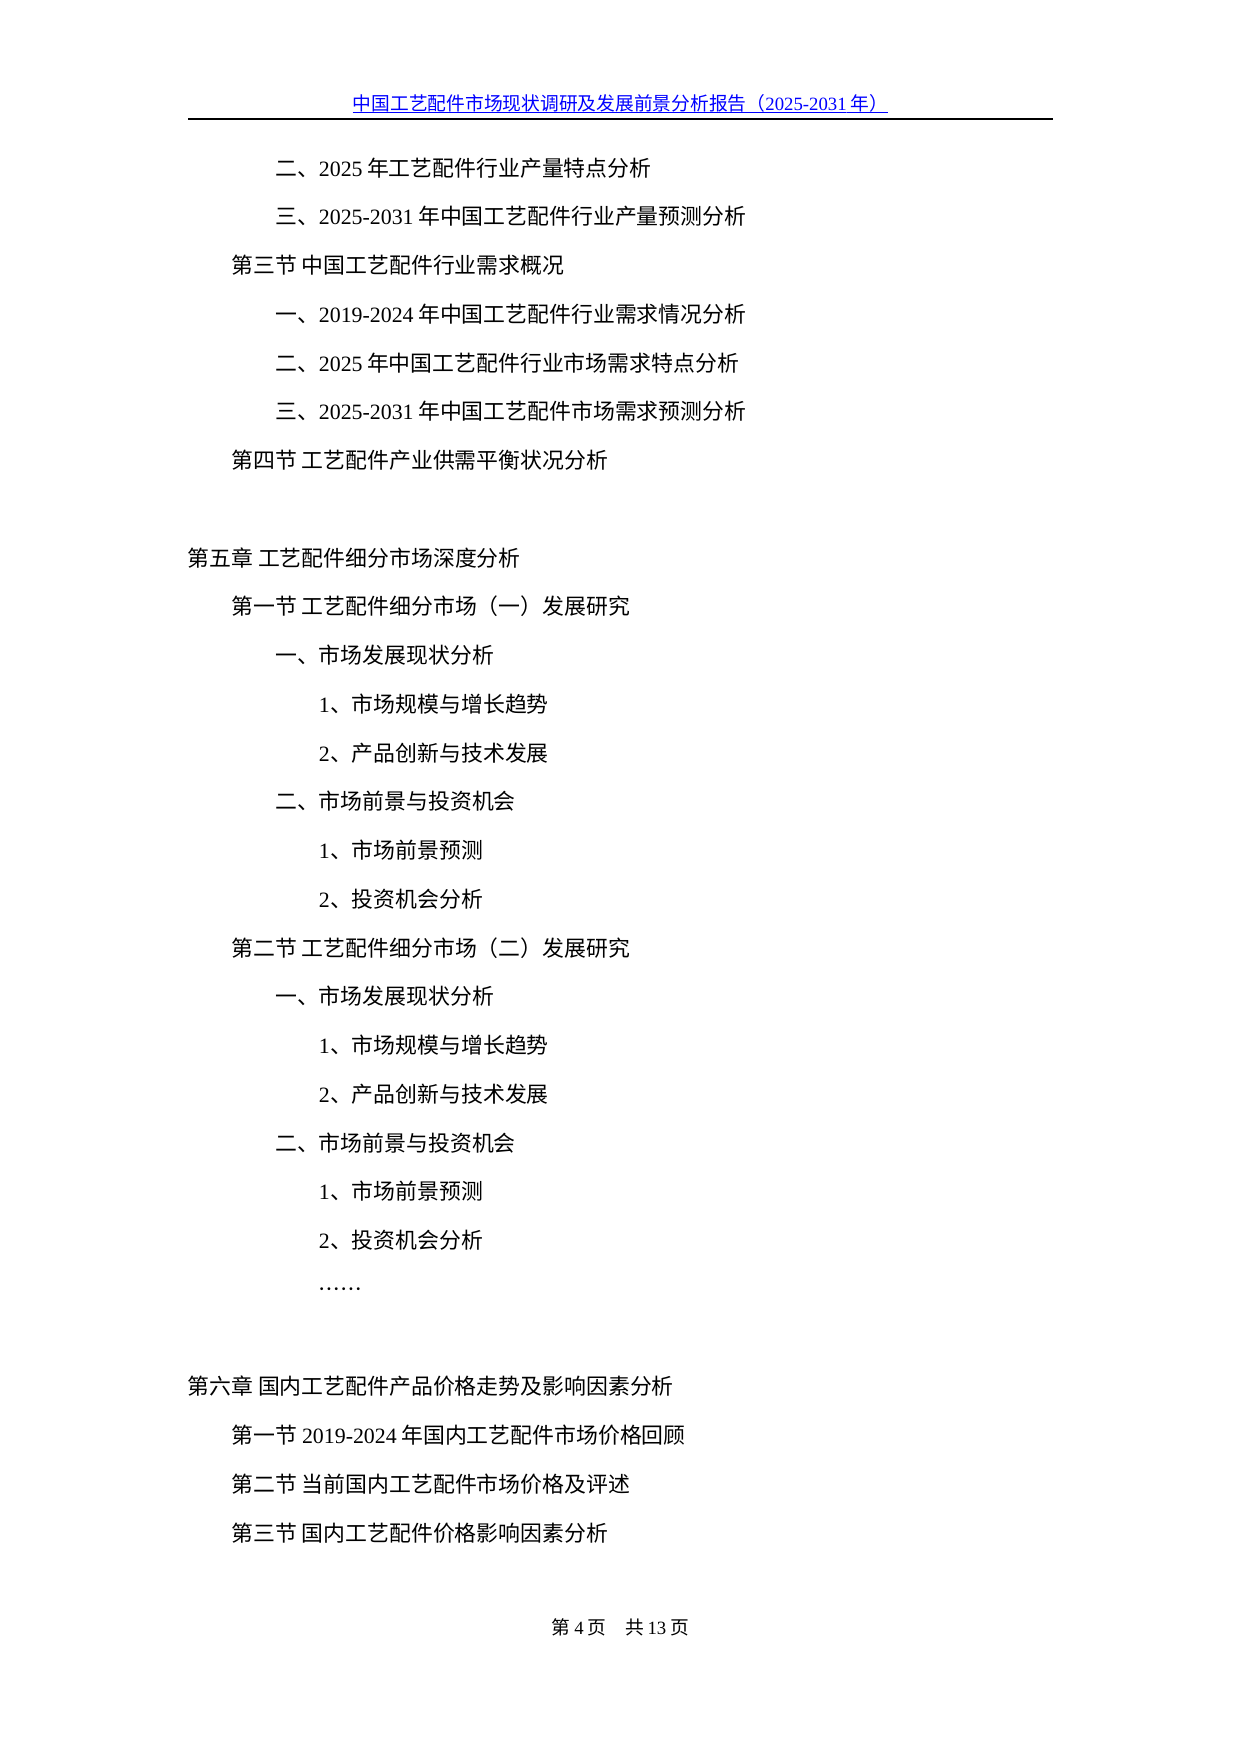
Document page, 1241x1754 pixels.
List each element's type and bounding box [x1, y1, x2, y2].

text [187, 150, 1053, 1548]
